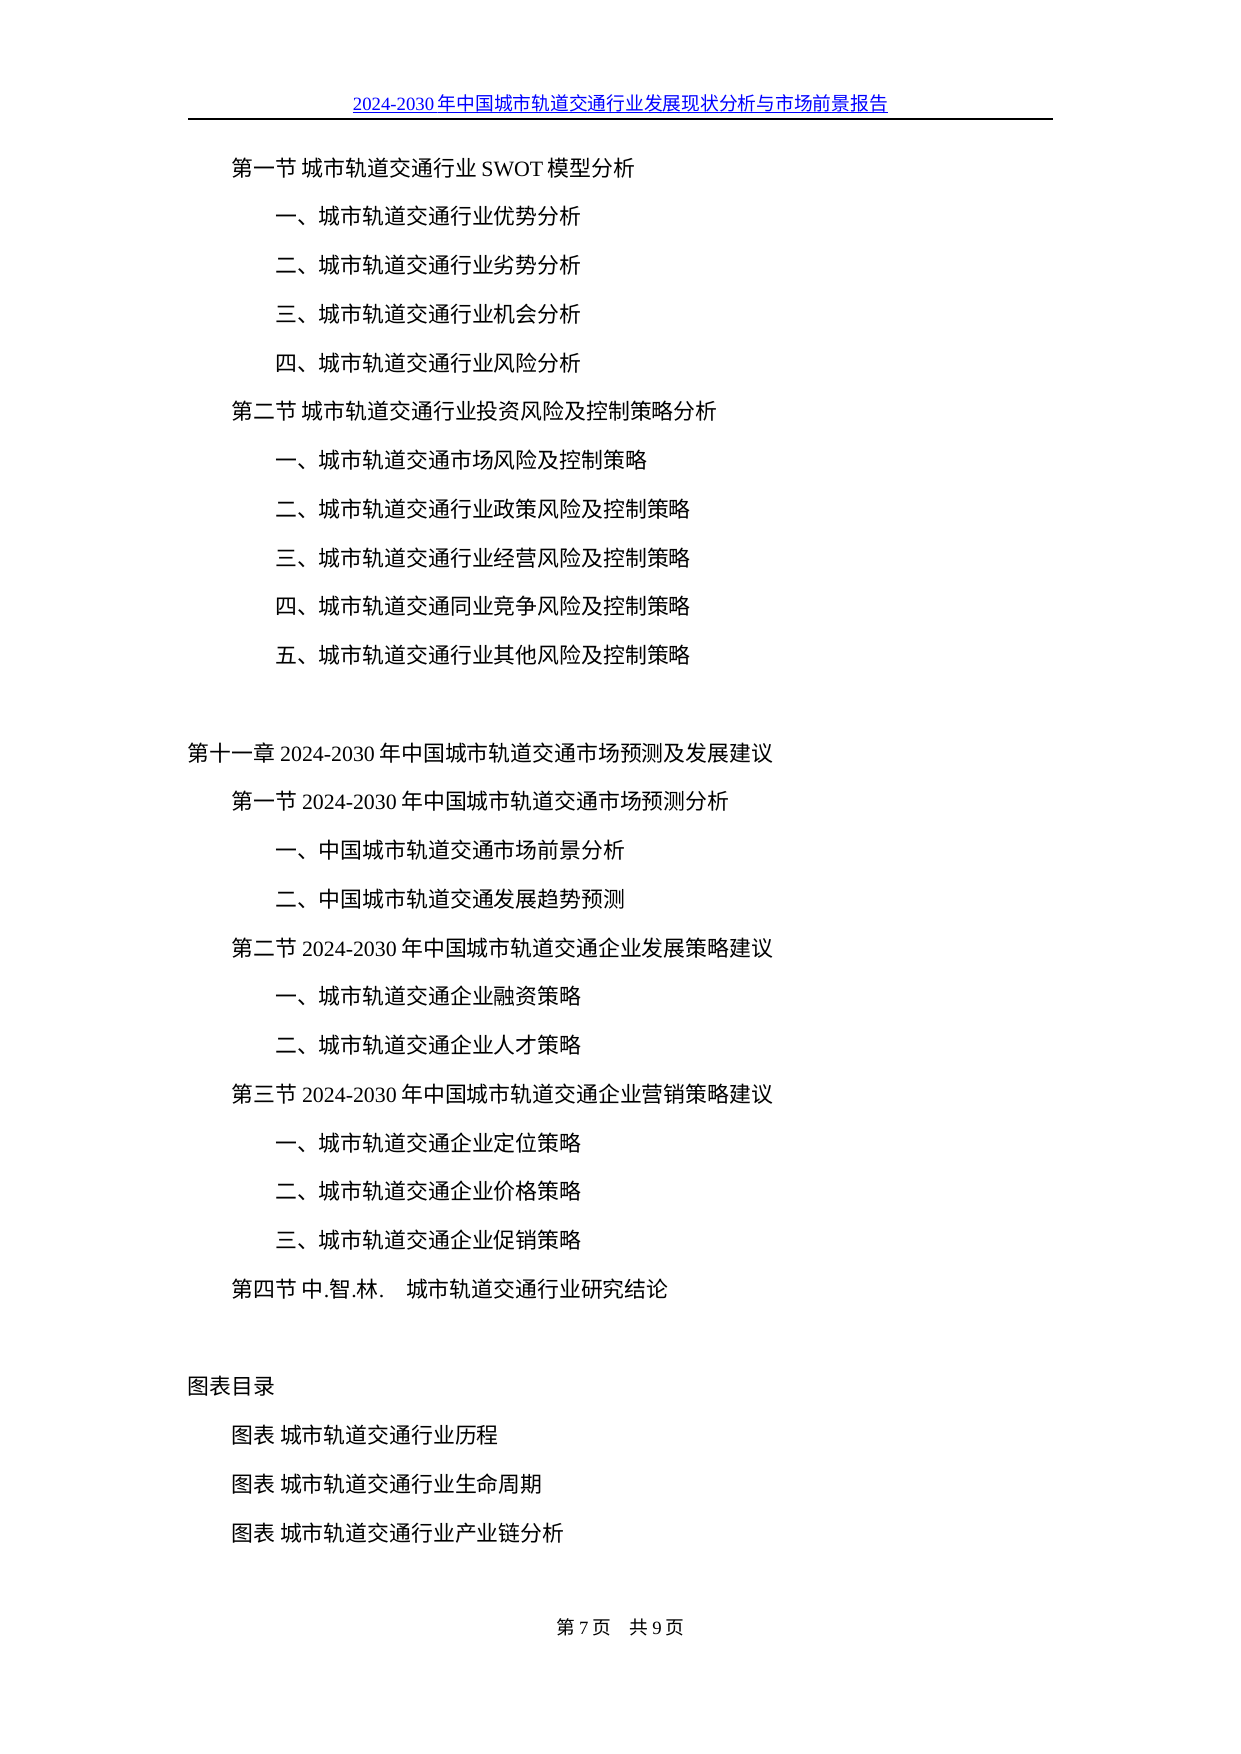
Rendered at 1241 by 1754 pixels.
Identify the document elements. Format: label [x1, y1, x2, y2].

text [187, 150, 1053, 1548]
